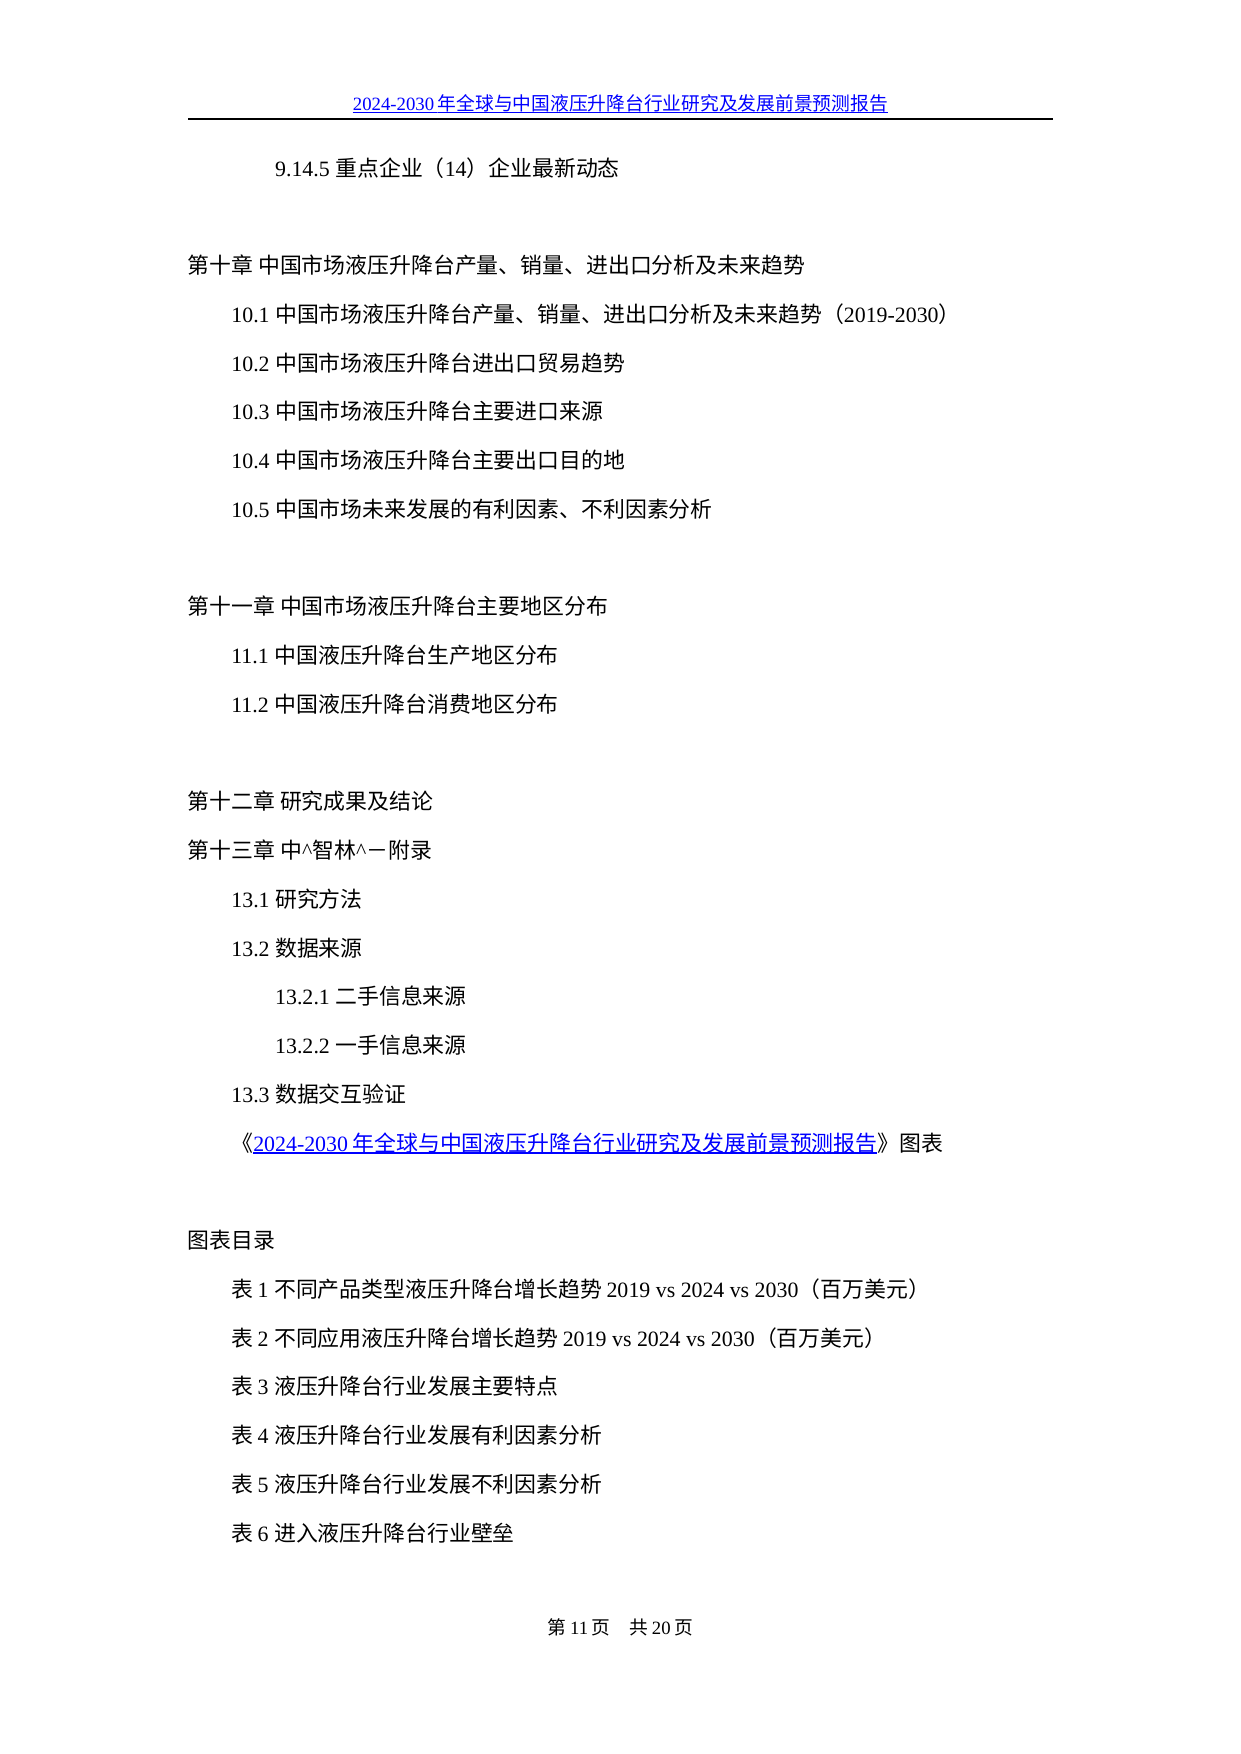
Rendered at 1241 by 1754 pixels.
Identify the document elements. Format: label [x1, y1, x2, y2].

text [187, 150, 1053, 1548]
